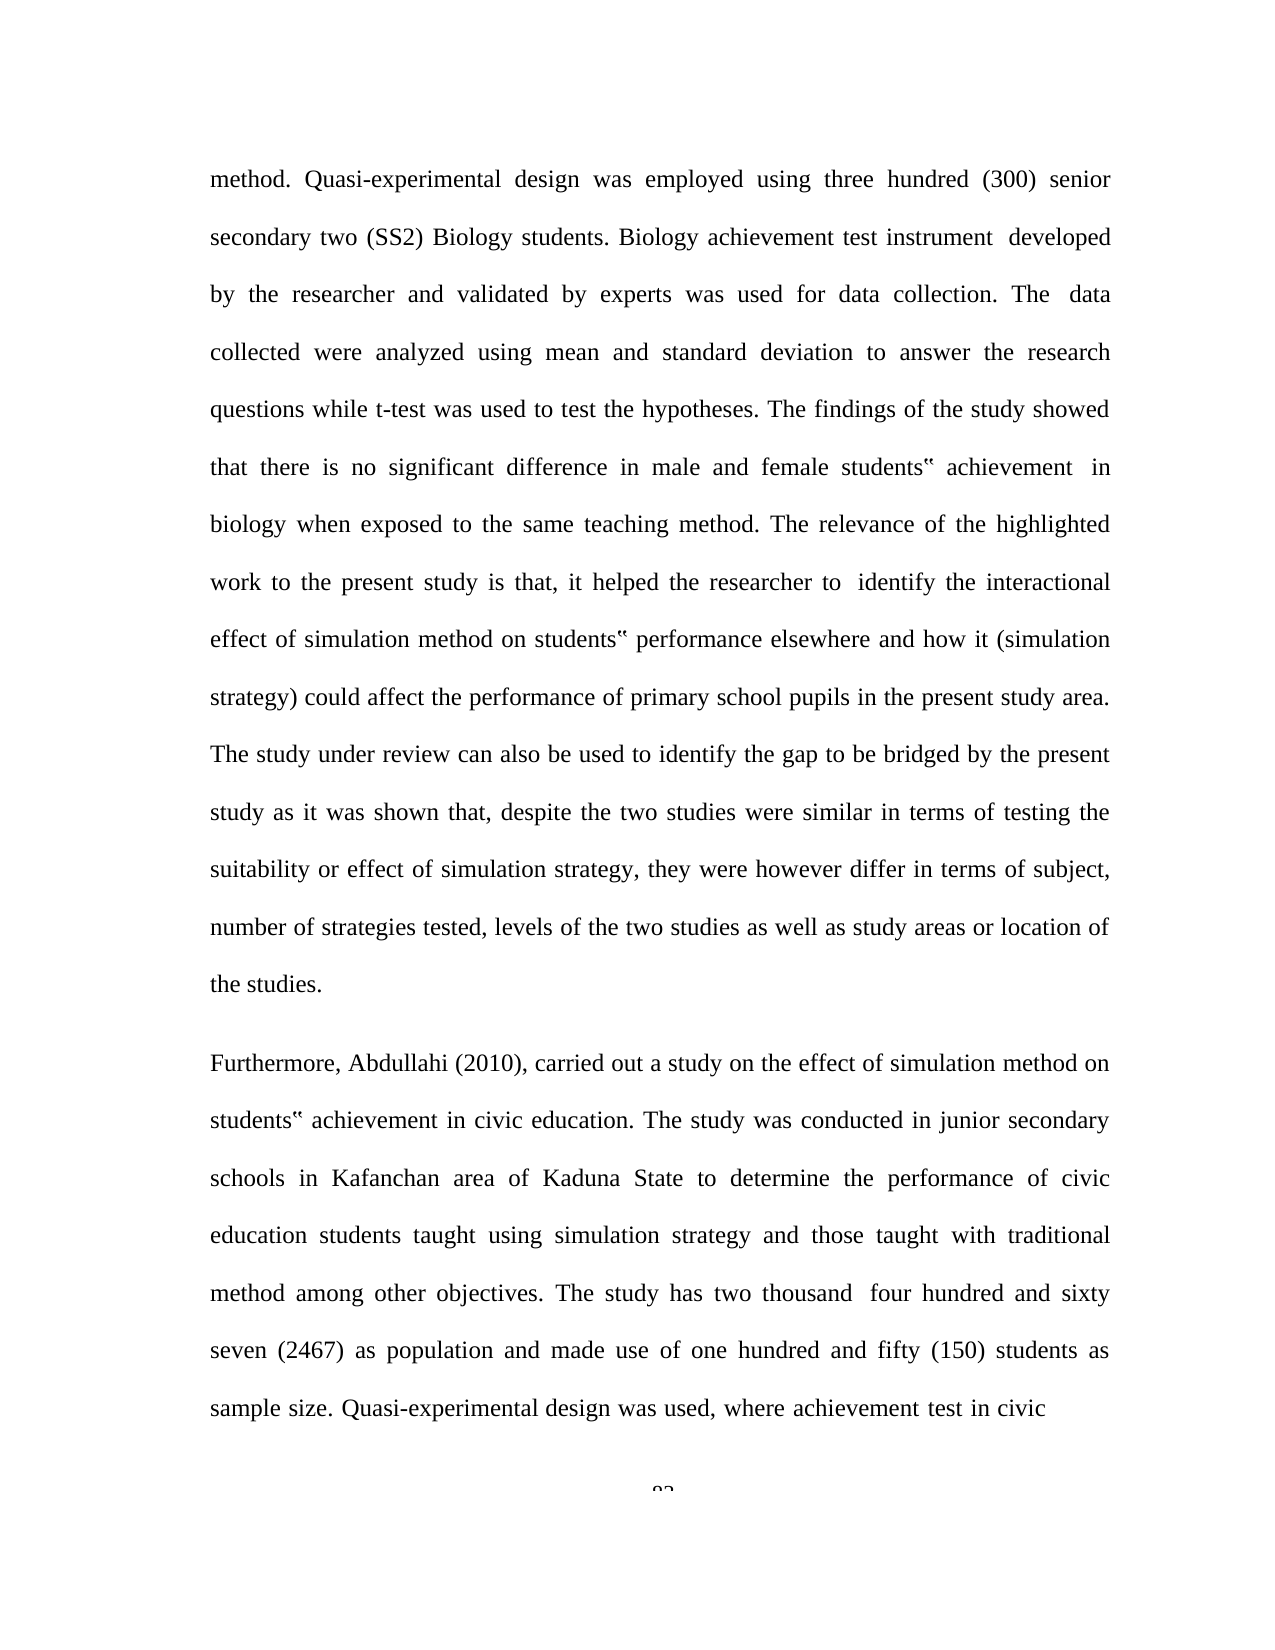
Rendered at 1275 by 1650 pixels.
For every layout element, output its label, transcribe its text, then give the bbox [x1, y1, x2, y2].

text Furthermore, Abdullahi (2010), carried out a study on the effect of simulation method on students‟ achievement in civic education. The study was conducted in junior secondary schools in Kafanchan area of Kaduna State to determine the performance of civic education students taught using simulation strategy and those taught with traditional method among other objectives. The study has two thousand four hundred and sixty seven (2467) as population and made use of one hundred and fifty (150) students as sample size. Quasi-experimental design was used, where achievement test in civic [210, 1048, 1111, 1422]
text method. Quasi-experimental design was employed using three hundred (300) senior secondary two (SS2) Biology students. Biology achievement test instrument developed by the researcher and validated by experts was used for data collection. The data collected were analyzed using mean and standard deviation to answer the research questions while t-test was used to test the hypotheses. The findings of the study showed that there is no significant difference in male and female students‟ achievement in biology when exposed to the same teaching method. The relevance of the highlighted work to the present study is that, it helped the researcher to identify the interactional effect of simulation method on students‟ performance elsewhere and how it (simulation strategy) could affect the performance of primary school pupils in the present study area. The study under review can also be used to identify the gap to be bridged by the present study as it was shown that, despite the two studies were similar in terms of testing the suitability or effect of simulation strategy, they were however differ in terms of subject, number of strategies tested, levels of the two studies as well as study areas or location of the studies. [210, 164, 1111, 998]
